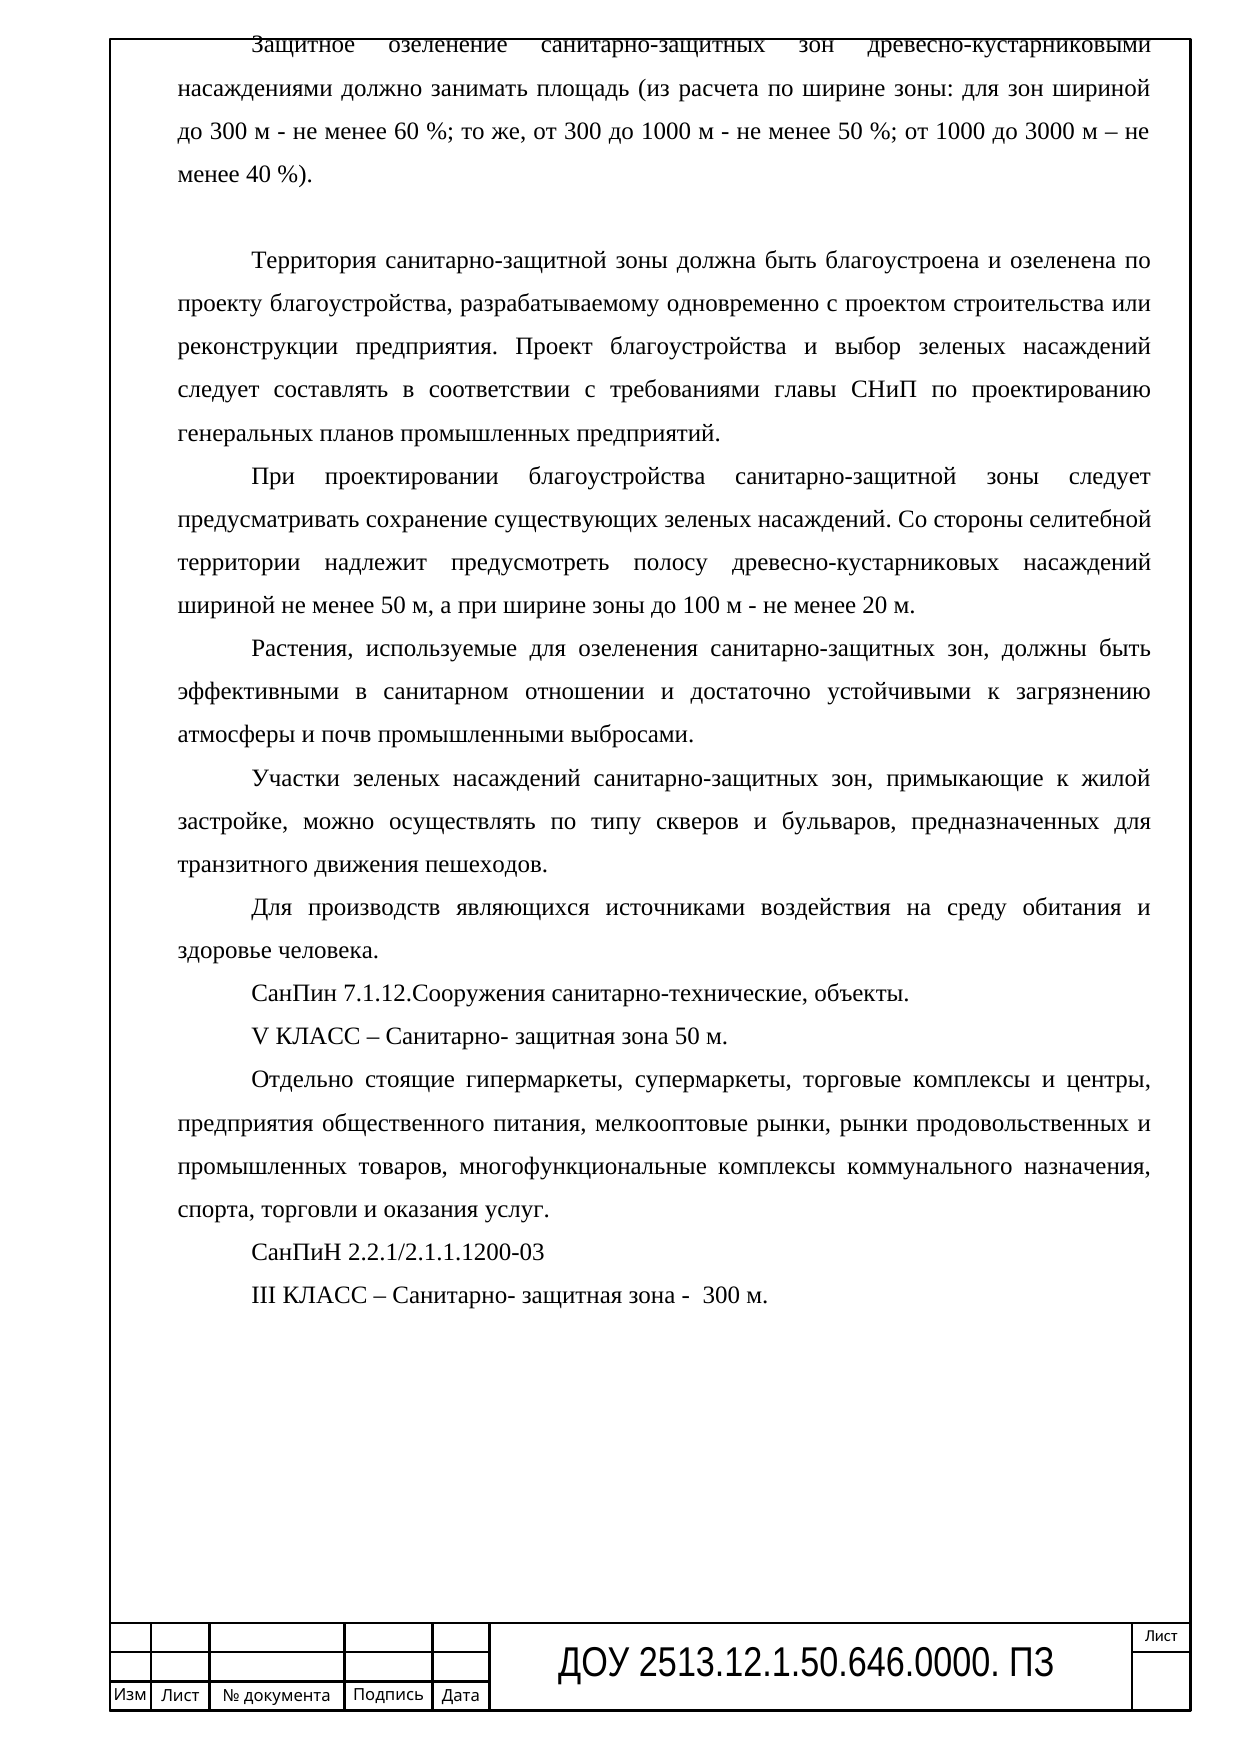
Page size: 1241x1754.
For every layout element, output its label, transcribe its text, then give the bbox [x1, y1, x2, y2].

text Отдельно стоящие гипермаркеты, супермаркеты, торговые комплексы и центры, предприятия общественного питания, мелкооптовые рынки, рынки продовольственных и промышленных товаров, многофункциональные комплексы коммунального назначения, спорта, торговли и оказания услуг. [177, 1064, 1152, 1223]
subtitle СанПиН 2.2.1/2.1.1.1200-03 [177, 1237, 1152, 1266]
text Растения, используемые для озеленения санитарно-защитных зон, должны быть эффективными в санитарном отношении и достаточно устойчивыми к загрязнению атмосферы и почв промышленными выбросами. [177, 633, 1152, 748]
text При проектировании благоустройства санитарно-защитной зоны следует предусматривать сохранение существующих зеленых насаждений. Со стороны селитебной территории надлежит предусмотреть полосу древесно-кустарниковых насаждений шириной не менее 50 м, а при ширине зоны до 100 м - не менее 20 м. [177, 461, 1152, 619]
text Участки зеленых насаждений санитарно-защитных зон, примыкающие к жилой застройке, можно осуществлять по типу скверов и бульваров, предназначенных для транзитного движения пешеходов. [177, 763, 1152, 878]
text V КЛАСС – Санитарно- защитная зона 50 м. [177, 1021, 1152, 1050]
text Для производств являющихся источниками воздействия на среду обитания и здоровье человека. [177, 892, 1152, 964]
text Защитное озеленение санитарно-защитных зон древесно-кустарниковыми насаждениями должно занимать площадь (из расчета по ширине зоны: для зон шириной до 300 м - не менее 60 %; то же, от 300 до 1000 м - не менее 50 %; от 1000 до 3000 м – не менее 40 %). [177, 29, 1152, 188]
text СанПин 7.1.12.Сооружения санитарно-технические, объекты. [177, 978, 1152, 1007]
text Территория санитарно-защитной зоны должна быть благоустроена и озеленена по проекту благоустройства, разрабатываемому одновременно с проектом строительства или реконструкции предприятия. Проект благоустройства и выбор зеленых насаждений следует составлять в соответствии с требованиями главы СНиП по проектированию генеральных планов промышленных предприятий. [177, 245, 1152, 446]
text III КЛАСС – Санитарно- защитная зона - 300 м. [177, 1280, 1152, 1309]
